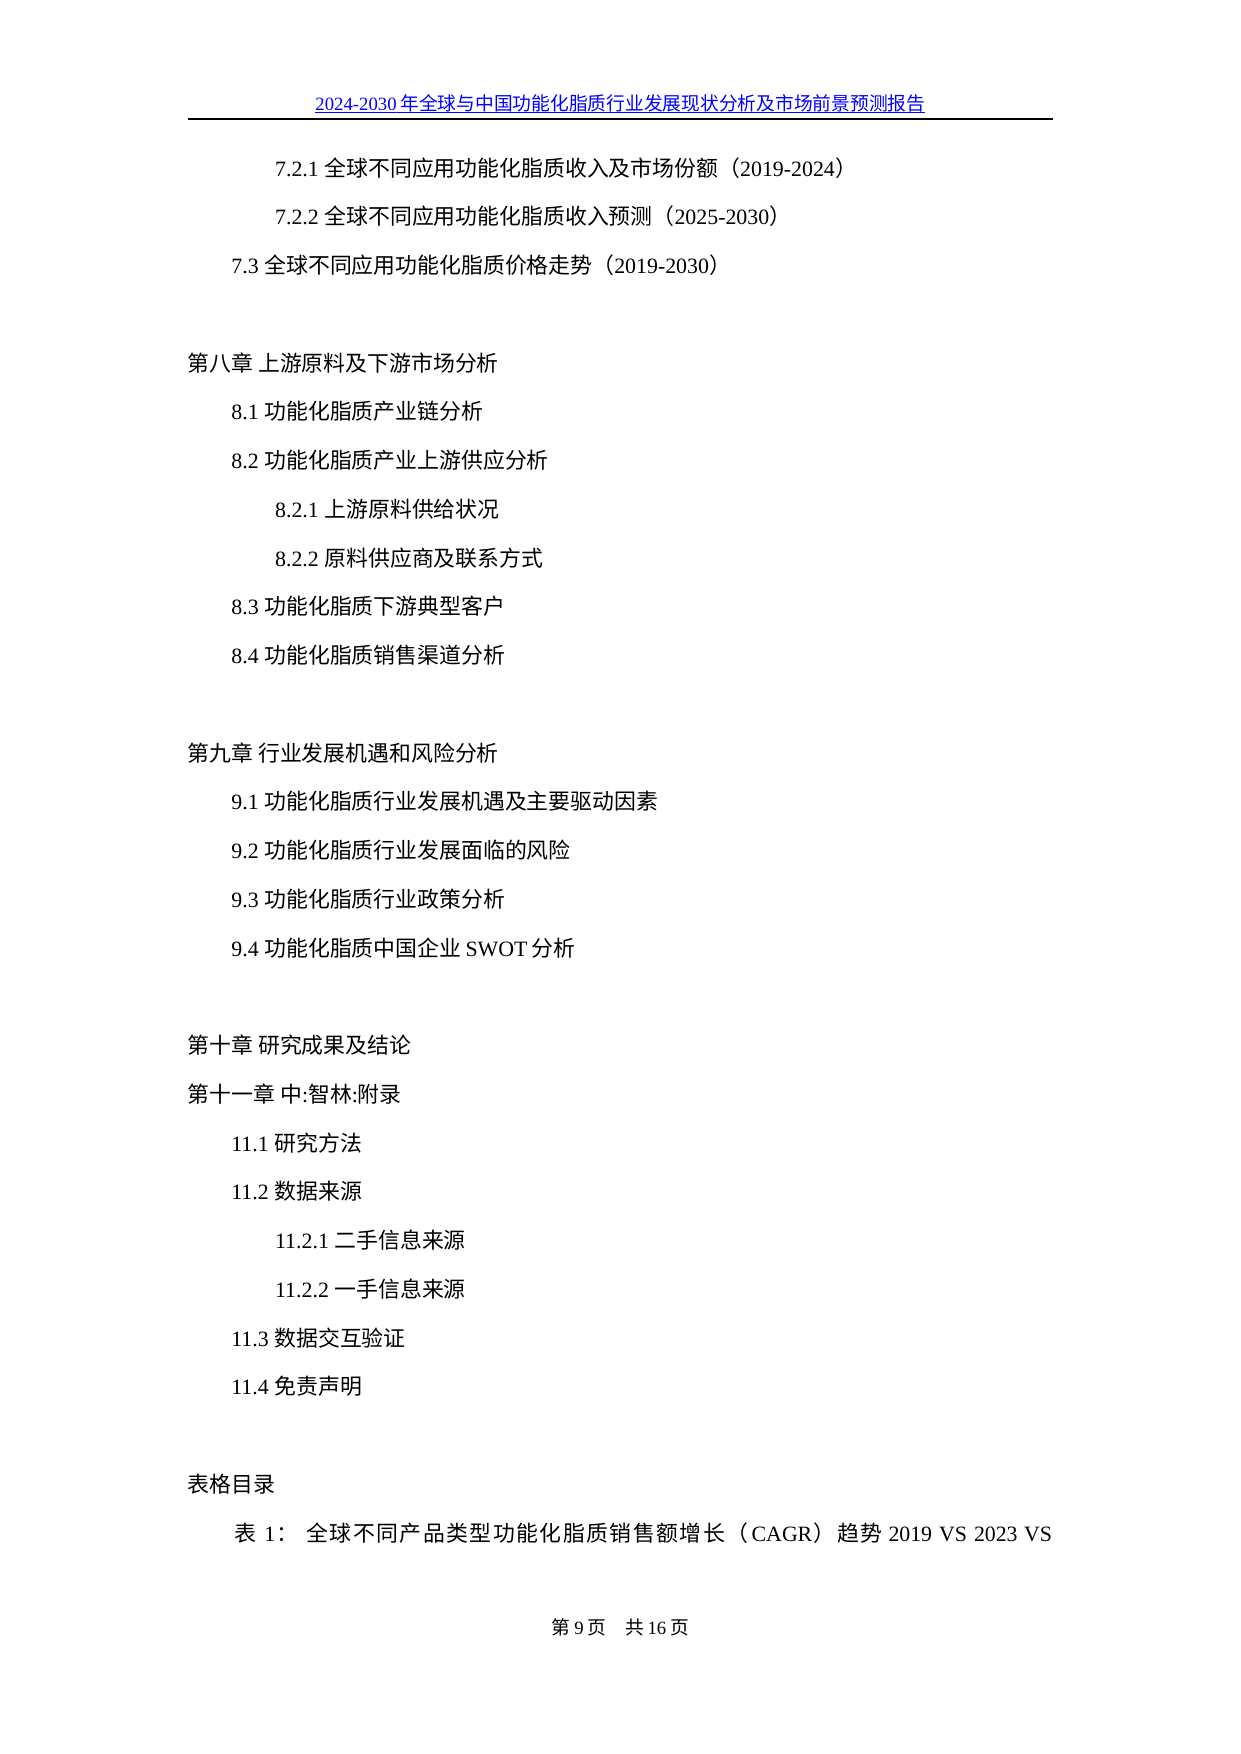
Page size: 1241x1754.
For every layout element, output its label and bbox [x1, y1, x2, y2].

text [187, 150, 1053, 1548]
